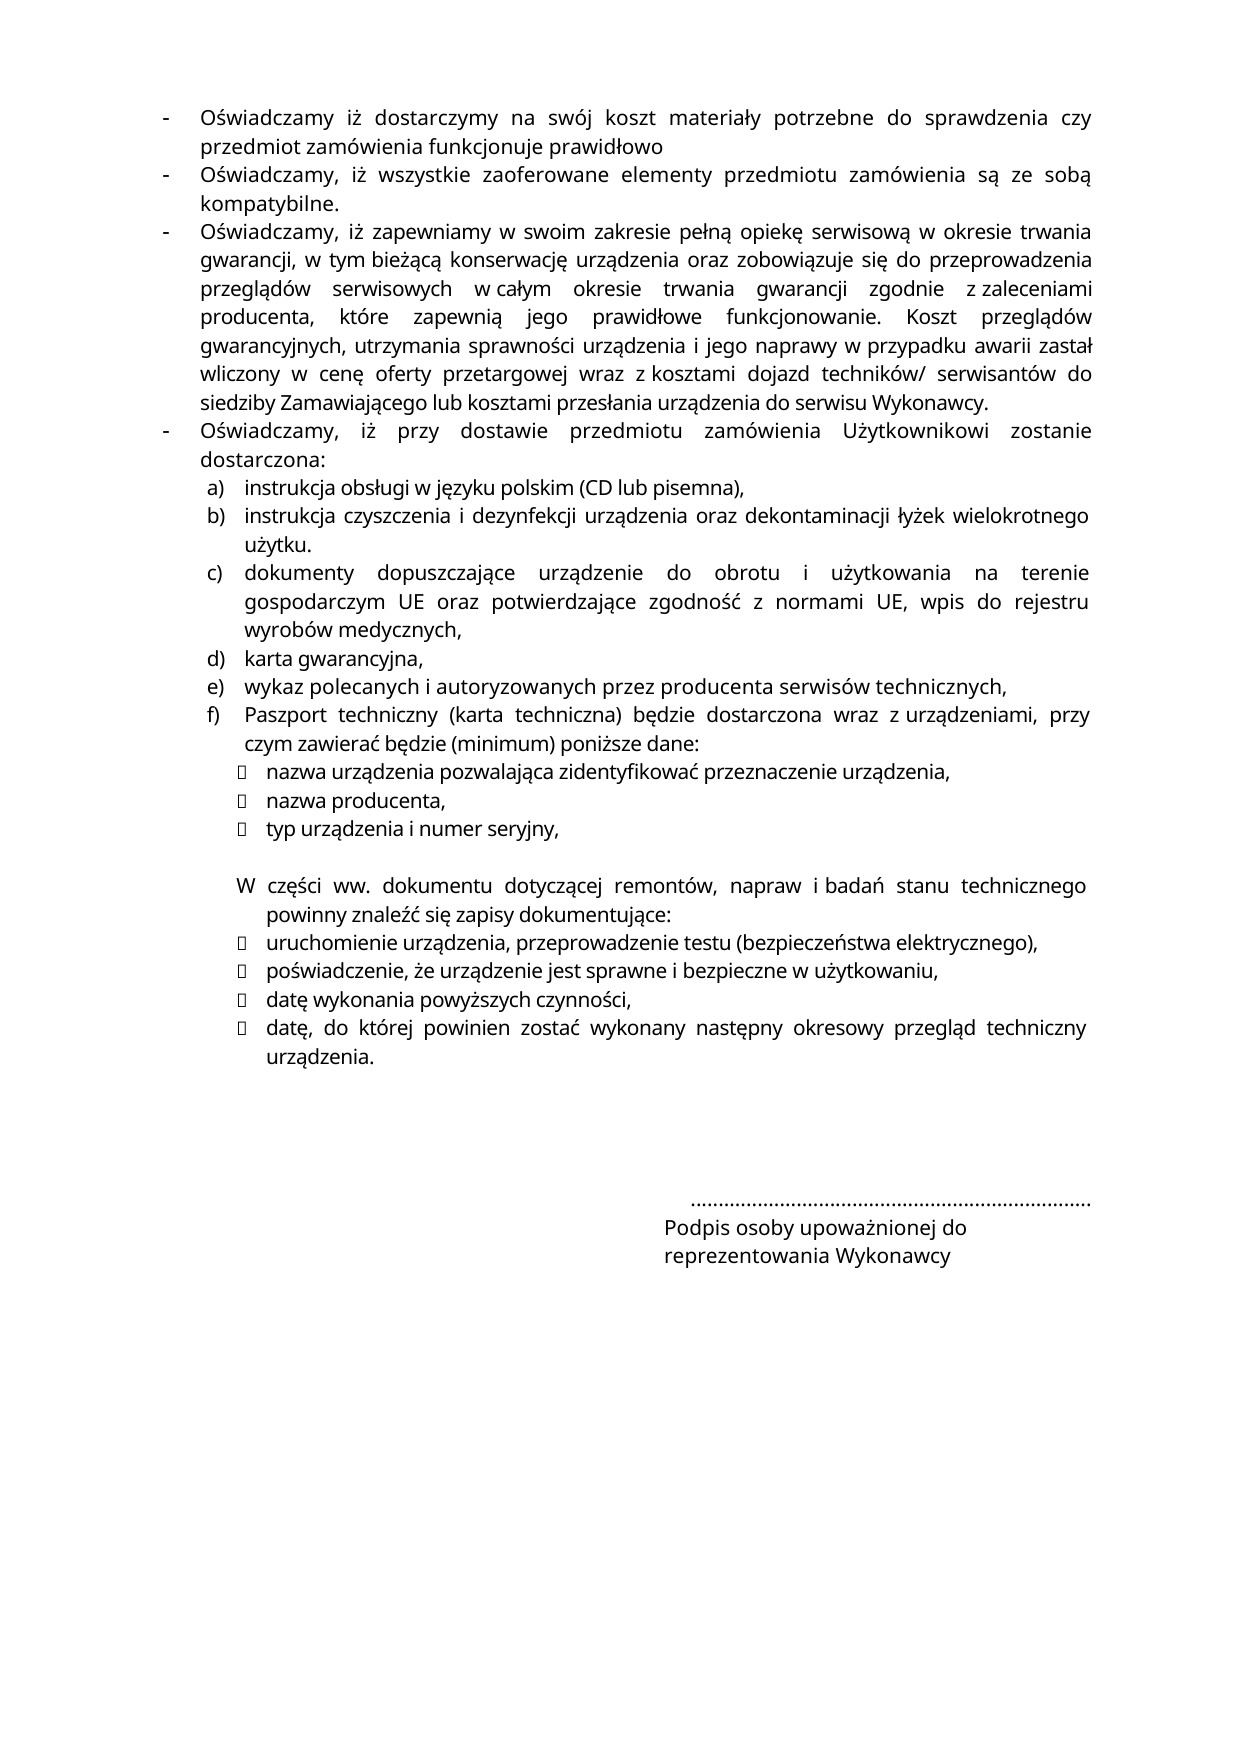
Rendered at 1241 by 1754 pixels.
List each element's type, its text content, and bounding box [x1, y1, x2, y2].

list Oświadczamy, iż przy dostawie przedmiotu zamówienia Użytkownikowi zostanie dostarczona: [162, 416, 1093, 473]
list Oświadczamy iż dostarczymy na swój koszt materiały potrzebne do sprawdzenia czy przedmiot zamówienia funkcjonuje prawidłowo [162, 103, 1093, 160]
list typ urządzenia i numer seryjny, [236, 814, 1087, 843]
list instrukcja obsługi w języku polskim (CD lub pisemna), [207, 473, 1090, 502]
list Oświadczamy, iż wszystkie zaoferowane elementy przedmiotu zamówienia są ze sobą kompatybilne. [162, 160, 1093, 217]
list uruchomienie urządzenia, przeprowadzenie testu (bezpieczeństwa elektrycznego), [236, 928, 1087, 957]
list wykaz polecanych i autoryzowanych przez producenta serwisów technicznych, [207, 672, 1090, 701]
text W części ww. dokumentu dotyczącej remontów, napraw i badań stanu technicznego powinny znaleźć się zapisy dokumentujące: [236, 871, 1087, 928]
text ........................................................................ [148, 1184, 1093, 1213]
list Oświadczamy, iż zapewniamy w swoim zakresie pełną opiekę serwisową w okresie trwania gwarancji, w tym bieżącą konserwację urządzenia oraz zobowiązuje się do przeprowadzenia przeglądów serwisowych w całym okresie trwania gwarancji zgodnie z zaleceniami producenta, które zapewnią jego prawidłowe funkcjonowanie. Koszt przeglądów gwarancyjnych, utrzymania sprawności urządzenia i jego naprawy w przypadku awarii zastał wliczony w cenę oferty przetargowej wraz z kosztami dojazd techników/ serwisantów do siedziby Zamawiającego lub kosztami przesłania urządzenia do serwisu Wykonawcy. [162, 217, 1093, 416]
list instrukcja czyszczenia i dezynfekcji urządzenia oraz dekontaminacji łyżek wielokrotnego użytku. [207, 502, 1090, 558]
list poświadczenie, że urządzenie jest sprawne i bezpieczne w użytkowaniu, [236, 957, 1087, 985]
list karta gwarancyjna, [207, 644, 1090, 672]
list datę wykonania powyższych czynności, [236, 985, 1087, 1013]
list datę, do której powinien zostać wykonany następny okresowy przegląd techniczny urządzenia. [236, 1013, 1087, 1070]
list nazwa urządzenia pozwalająca zidentyfikować przeznaczenie urządzenia, [236, 757, 1087, 786]
text Podpis osoby upoważnionej do reprezentowania Wykonawcy [664, 1213, 1093, 1270]
list nazwa producenta, [236, 786, 1087, 814]
list Paszport techniczny (karta techniczna) będzie dostarczona wraz z urządzeniami, przy czym zawierać będzie (minimum) poniższe dane: [207, 701, 1090, 757]
list dokumenty dopuszczające urządzenie do obrotu i użytkowania na terenie gospodarczym UE oraz potwierdzające zgodność z normami UE, wpis do rejestru wyrobów medycznych, [207, 558, 1090, 644]
